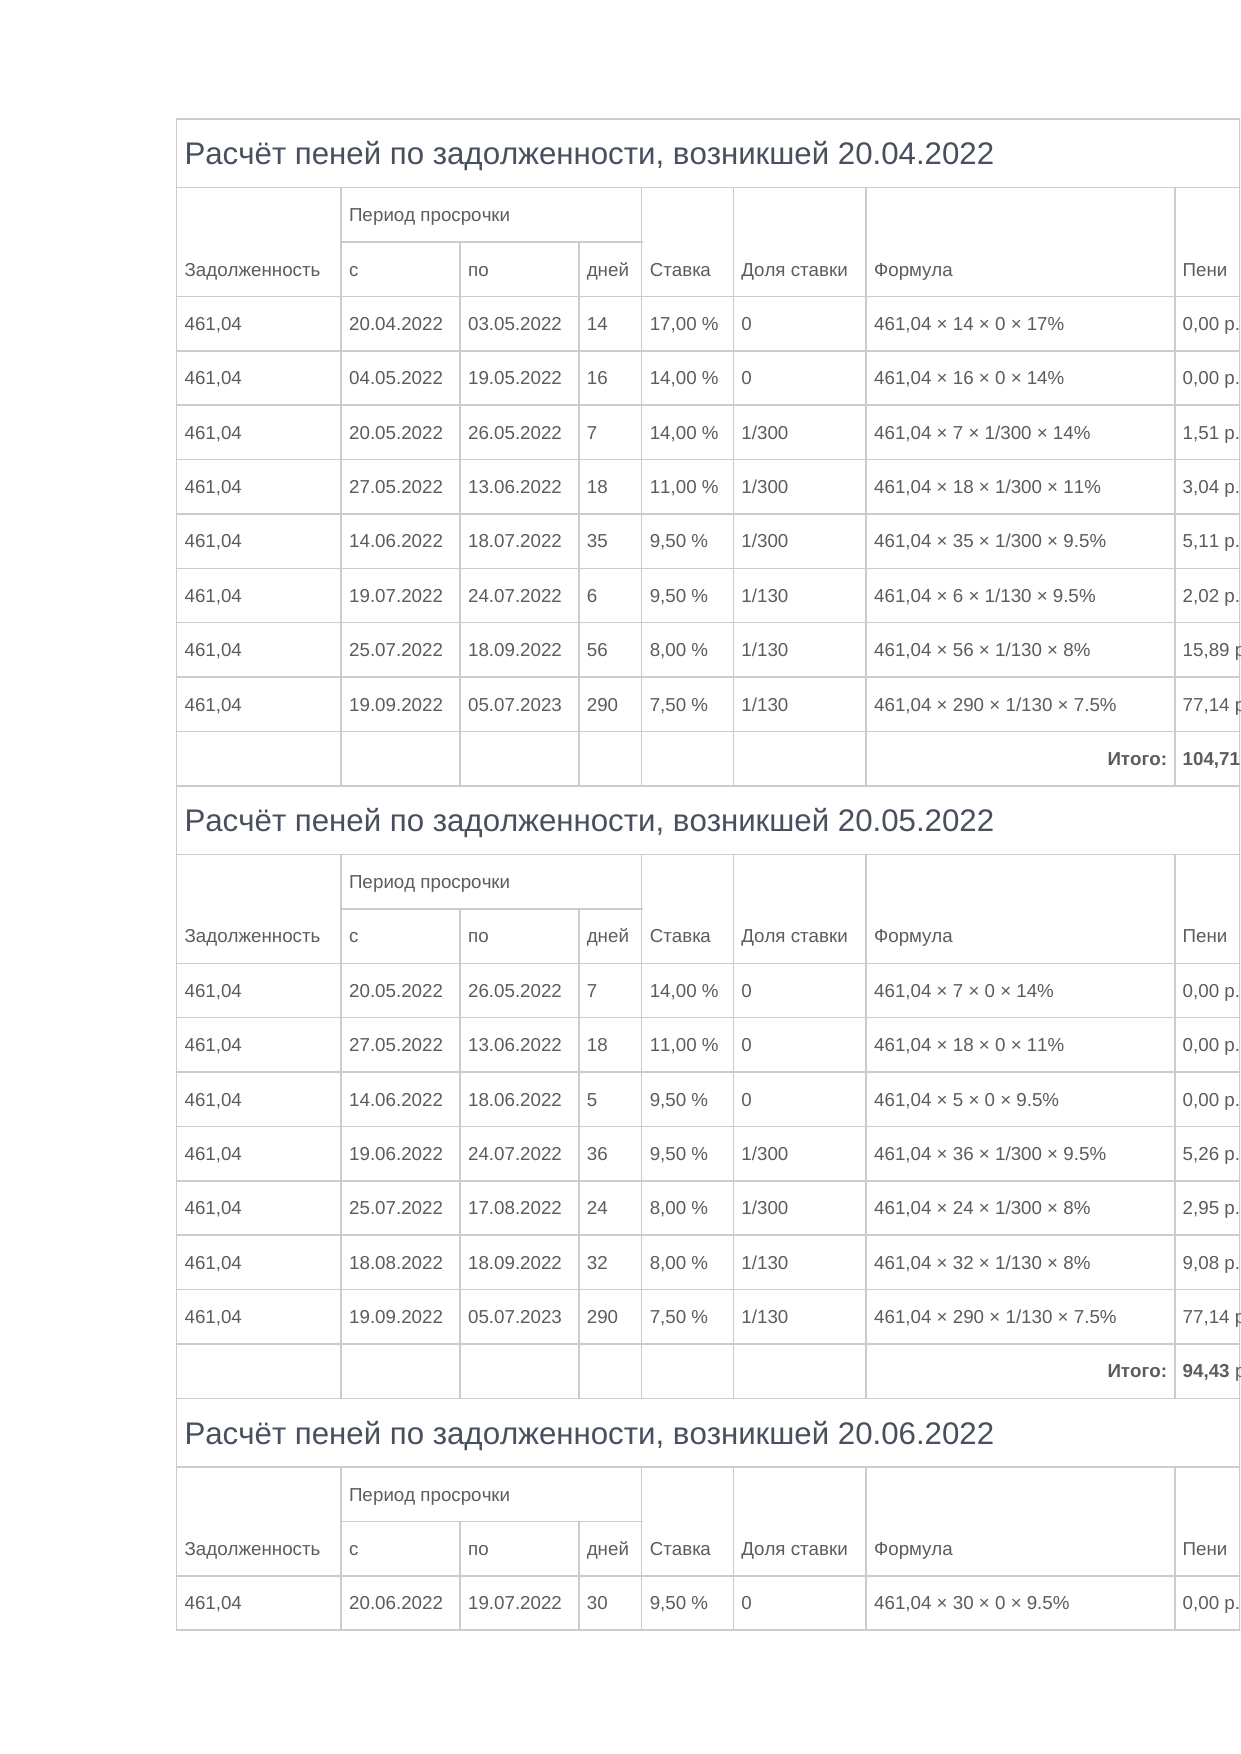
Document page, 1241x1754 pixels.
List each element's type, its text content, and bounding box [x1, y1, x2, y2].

table_cell 290 [580, 678, 641, 731]
table_cell дней [580, 243, 641, 296]
table_cell 461,04 × 18 × 0 × 11% [867, 1018, 1174, 1071]
table_cell 19.09.2022 [342, 1290, 459, 1343]
table_cell 461,04 × 6 × 1/130 × 9.5% [867, 569, 1174, 622]
table_cell 2,95 р. [1176, 1182, 1239, 1234]
table_cell Доля ставки [734, 188, 865, 296]
table_cell 7,50 % [642, 1290, 733, 1343]
table_cell Доля ставки [734, 855, 865, 962]
table_cell 20.05.2022 [342, 964, 459, 1017]
table_cell 461,04 × 290 × 1/130 × 7.5% [867, 1290, 1174, 1343]
table_cell 32 [580, 1236, 641, 1289]
table_cell [734, 1345, 865, 1397]
table_cell 6 [580, 569, 641, 622]
table_cell 8,00 % [642, 1182, 733, 1234]
table_cell с [342, 910, 459, 962]
table_cell 461,04 × 7 × 0 × 14% [867, 964, 1174, 1017]
table_cell 1/130 [734, 569, 865, 622]
table_cell 18.09.2022 [461, 623, 578, 676]
table_cell [580, 1345, 641, 1397]
table_cell 1/300 [734, 1127, 865, 1180]
table_cell 26.05.2022 [461, 406, 578, 459]
table_cell 27.05.2022 [342, 1018, 459, 1071]
table_cell 0 [734, 964, 865, 1017]
table_cell 290 [580, 1290, 641, 1343]
table_cell 0 [734, 1073, 865, 1126]
table_cell 1/130 [734, 1290, 865, 1343]
table_cell 25.07.2022 [342, 1182, 459, 1234]
table_cell Ставка [642, 188, 733, 296]
table_cell 461,04 × 24 × 1/300 × 8% [867, 1182, 1174, 1234]
table_cell 5,26 р. [1176, 1127, 1239, 1180]
table_cell 26.05.2022 [461, 964, 578, 1017]
table_cell Период просрочки [342, 188, 641, 241]
table_cell 461,04 [177, 1236, 340, 1289]
table_cell Формула [867, 188, 1174, 296]
table_cell 0 [734, 297, 865, 350]
table_cell 20.05.2022 [342, 406, 459, 459]
table_cell 04.05.2022 [342, 352, 459, 404]
table_cell 20.06.2022 [342, 1577, 459, 1629]
table_cell 0,00 р. [1176, 352, 1239, 404]
table_cell [177, 1345, 340, 1397]
table_cell [734, 732, 865, 785]
table_cell 35 [580, 515, 641, 567]
table_cell 11,00 % [642, 460, 733, 513]
table_cell [342, 732, 459, 785]
table_cell 24 [580, 1182, 641, 1234]
table_cell 94,43 р. [1176, 1345, 1239, 1397]
table_cell 461,04 [177, 964, 340, 1017]
table_cell 1/300 [734, 515, 865, 567]
table_cell 461,04 × 5 × 0 × 9.5% [867, 1073, 1174, 1126]
table_cell Период просрочки [342, 1468, 641, 1521]
table_cell 15,89 р. [1176, 623, 1239, 676]
table_cell 461,04 [177, 1182, 340, 1234]
table_cell 03.05.2022 [461, 297, 578, 350]
table_cell Ставка [642, 855, 733, 962]
table_cell по [461, 243, 578, 296]
table_cell 1/300 [734, 460, 865, 513]
table_cell с [342, 243, 459, 296]
table_cell 14,00 % [642, 406, 733, 459]
table_cell 13.06.2022 [461, 1018, 578, 1071]
table_cell 0,00 р. [1176, 1018, 1239, 1071]
table_cell 461,04 × 16 × 0 × 14% [867, 352, 1174, 404]
table_cell Ставка [642, 1468, 733, 1575]
table_cell 18.09.2022 [461, 1236, 578, 1289]
table_cell 19.05.2022 [461, 352, 578, 404]
table_cell 18.08.2022 [342, 1236, 459, 1289]
table_cell 3,04 р. [1176, 460, 1239, 513]
table_cell 05.07.2023 [461, 678, 578, 731]
table_cell 461,04 × 35 × 1/300 × 9.5% [867, 515, 1174, 567]
table_cell 14,00 % [642, 352, 733, 404]
table_cell 18.06.2022 [461, 1073, 578, 1126]
table_cell по [461, 910, 578, 962]
table_cell 14.06.2022 [342, 1073, 459, 1126]
table_cell 0 [734, 352, 865, 404]
table_cell 1/130 [734, 678, 865, 731]
table_cell 461,04 × 290 × 1/130 × 7.5% [867, 678, 1174, 731]
table_cell 11,00 % [642, 1018, 733, 1071]
table_cell 461,04 [177, 1577, 340, 1629]
table_cell 0 [734, 1577, 865, 1629]
table_cell [580, 732, 641, 785]
table_cell 13.06.2022 [461, 460, 578, 513]
table_cell 461,04 × 14 × 0 × 17% [867, 297, 1174, 350]
table_cell Задолженность [177, 188, 340, 296]
table_cell 461,04 × 18 × 1/300 × 11% [867, 460, 1174, 513]
table_cell 1/300 [734, 406, 865, 459]
table_cell 36 [580, 1127, 641, 1180]
table_cell 461,04 [177, 515, 340, 567]
table_cell Доля ставки [734, 1468, 865, 1575]
table_cell 461,04 × 36 × 1/300 × 9.5% [867, 1127, 1174, 1180]
table_cell 16 [580, 352, 641, 404]
table_cell 9,50 % [642, 1127, 733, 1180]
table_cell 19.09.2022 [342, 678, 459, 731]
table_cell 0,00 р. [1176, 297, 1239, 350]
table_cell 461,04 [177, 352, 340, 404]
table_cell 19.07.2022 [342, 569, 459, 622]
table_cell 77,14 р. [1176, 1290, 1239, 1343]
table_cell [642, 1345, 733, 1397]
table_cell 24.07.2022 [461, 1127, 578, 1180]
table_cell 461,04 [177, 1018, 340, 1071]
table_cell Итого: [867, 732, 1174, 785]
table_cell Расчёт пеней по задолженности, возникшей 20.05.2022 [177, 787, 1239, 854]
table_cell [342, 1345, 459, 1397]
table_cell 461,04 [177, 1290, 340, 1343]
table_cell 9,50 % [642, 515, 733, 567]
table_cell [177, 732, 340, 785]
table_cell 18 [580, 460, 641, 513]
table_cell 18 [580, 1018, 641, 1071]
table_cell 17.08.2022 [461, 1182, 578, 1234]
table_cell 18.07.2022 [461, 515, 578, 567]
table_cell 14.06.2022 [342, 515, 459, 567]
table_cell 24.07.2022 [461, 569, 578, 622]
table_cell 7,50 % [642, 678, 733, 731]
table_cell с [342, 1522, 459, 1575]
table_cell [461, 732, 578, 785]
table_cell 0,00 р. [1176, 964, 1239, 1017]
table_cell 9,50 % [642, 1577, 733, 1629]
table_cell 19.06.2022 [342, 1127, 459, 1180]
table_cell дней [580, 910, 641, 962]
table_cell 1/130 [734, 623, 865, 676]
table_cell 8,00 % [642, 1236, 733, 1289]
table_cell Формула [867, 1468, 1174, 1575]
table_cell Расчёт пеней по задолженности, возникшей 20.04.2022 [177, 120, 1239, 187]
table_cell 5 [580, 1073, 641, 1126]
table_cell 461,04 × 56 × 1/130 × 8% [867, 623, 1174, 676]
table_cell [642, 732, 733, 785]
table_cell 14,00 % [642, 964, 733, 1017]
table_cell 19.07.2022 [461, 1577, 578, 1629]
table_cell 9,08 р. [1176, 1236, 1239, 1289]
table_cell 461,04 [177, 1073, 340, 1126]
table_cell 0,00 р. [1176, 1577, 1239, 1629]
table_cell 20.04.2022 [342, 297, 459, 350]
table_cell Период просрочки [342, 855, 641, 908]
table_cell 461,04 [177, 460, 340, 513]
table_cell Пени [1176, 188, 1239, 296]
table_cell 56 [580, 623, 641, 676]
table_cell 461,04 × 32 × 1/130 × 8% [867, 1236, 1174, 1289]
table_cell Задолженность [177, 1468, 340, 1575]
table_cell Расчёт пеней по задолженности, возникшей 20.06.2022 [177, 1399, 1239, 1466]
table_cell 8,00 % [642, 623, 733, 676]
table_cell 461,04 [177, 1127, 340, 1180]
table_cell 7 [580, 406, 641, 459]
table_cell 461,04 [177, 623, 340, 676]
table_cell 9,50 % [642, 1073, 733, 1126]
table_cell 1/130 [734, 1236, 865, 1289]
table_cell Формула [867, 855, 1174, 962]
table_cell 0,00 р. [1176, 1073, 1239, 1126]
table_cell 77,14 р. [1176, 678, 1239, 731]
table_cell 5,11 р. [1176, 515, 1239, 567]
table_cell Пени [1176, 1468, 1239, 1575]
table_cell дней [580, 1522, 641, 1575]
table_cell 27.05.2022 [342, 460, 459, 513]
table_cell Задолженность [177, 855, 340, 962]
table_cell 0 [734, 1018, 865, 1071]
table_cell 05.07.2023 [461, 1290, 578, 1343]
table_cell 1,51 р. [1176, 406, 1239, 459]
table_cell Пени [1176, 855, 1239, 962]
table_cell 461,04 [177, 569, 340, 622]
table_cell 30 [580, 1577, 641, 1629]
table_cell 2,02 р. [1176, 569, 1239, 622]
table_cell 461,04 × 30 × 0 × 9.5% [867, 1577, 1174, 1629]
table_cell 7 [580, 964, 641, 1017]
table_cell Итого: [867, 1345, 1174, 1397]
table_cell 104,71 р. [1176, 732, 1239, 785]
table_cell 14 [580, 297, 641, 350]
table_cell 461,04 [177, 406, 340, 459]
table_cell [461, 1345, 578, 1397]
table_cell 461,04 [177, 297, 340, 350]
table_cell 9,50 % [642, 569, 733, 622]
table_cell 461,04 [177, 678, 340, 731]
table_cell 25.07.2022 [342, 623, 459, 676]
table_cell 461,04 × 7 × 1/300 × 14% [867, 406, 1174, 459]
table_cell 1/300 [734, 1182, 865, 1234]
table_cell 17,00 % [642, 297, 733, 350]
table_cell по [461, 1522, 578, 1575]
